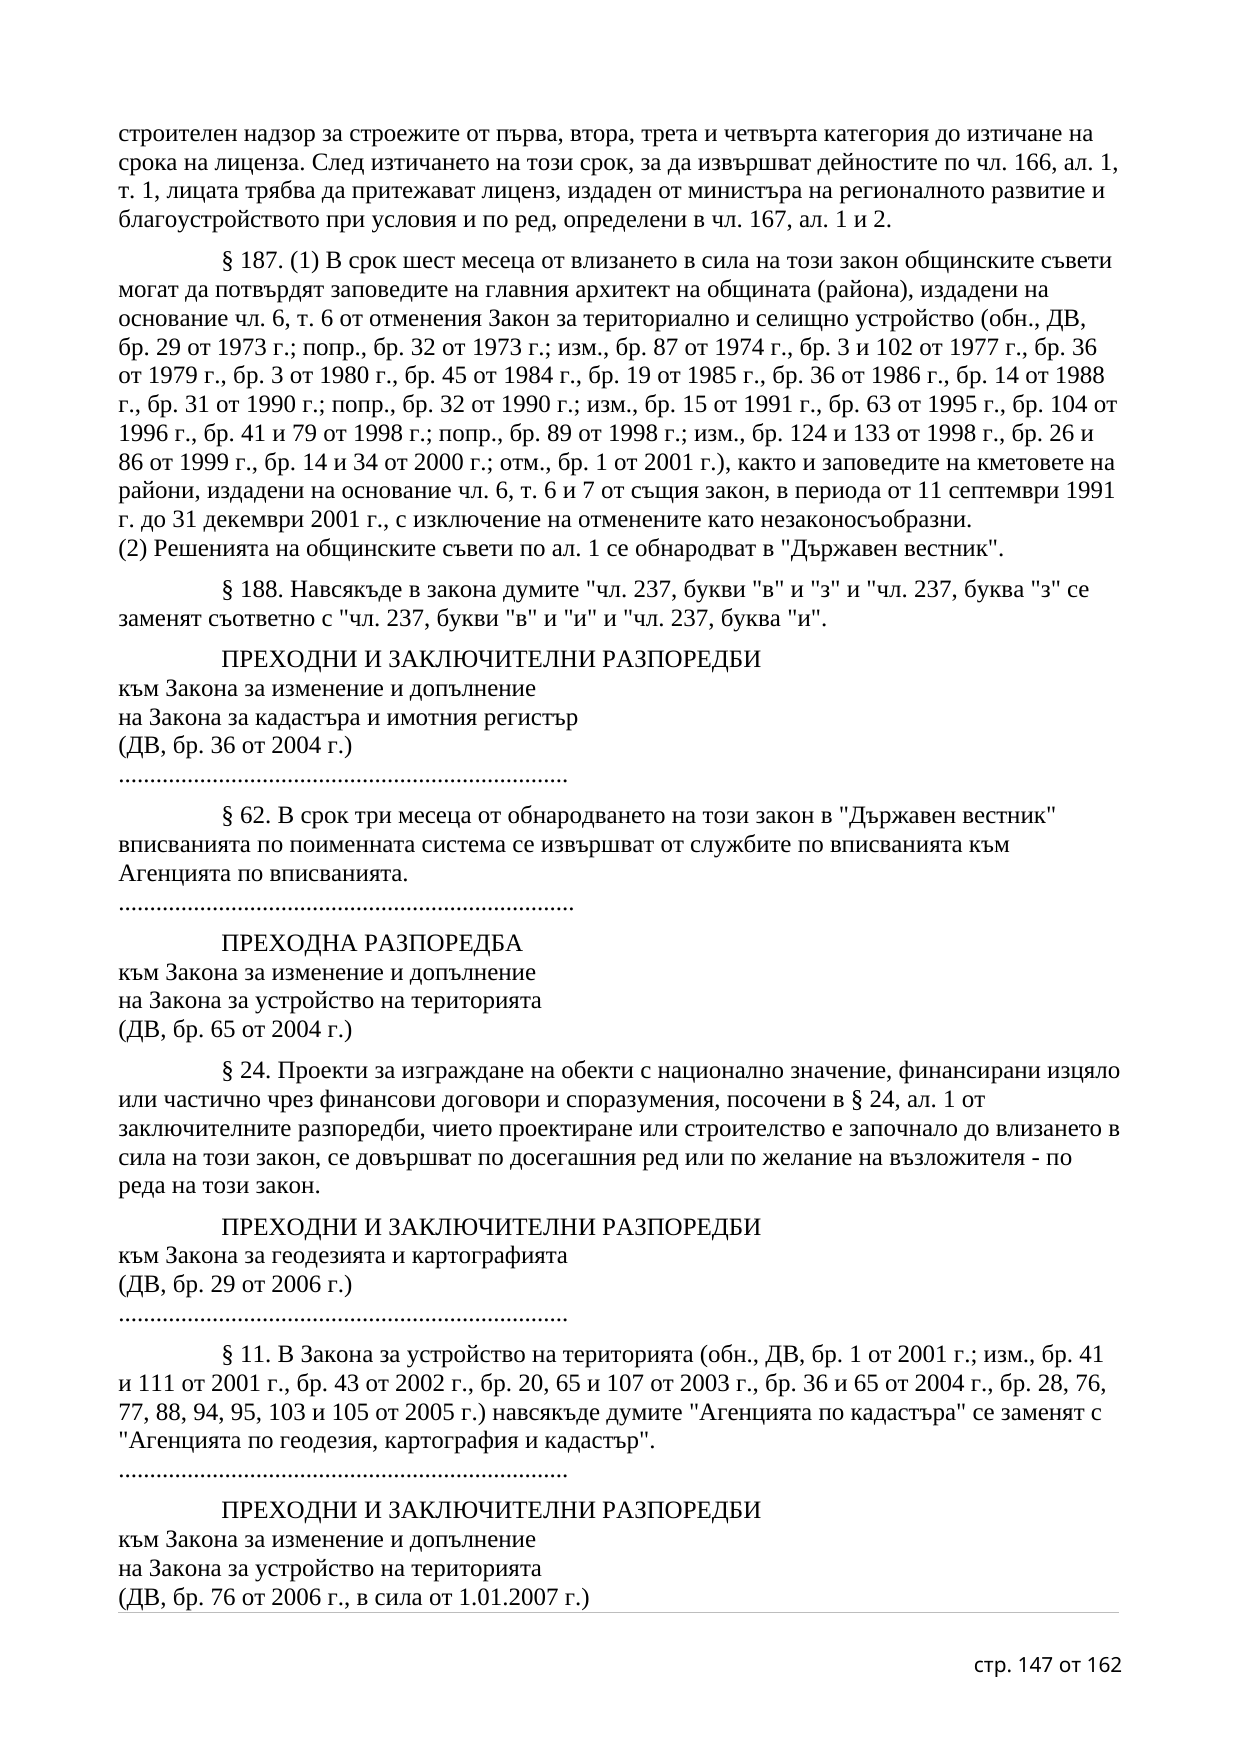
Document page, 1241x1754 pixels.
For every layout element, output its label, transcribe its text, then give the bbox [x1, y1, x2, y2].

text на Закона за устройство на територията [118, 1553, 1122, 1582]
text към Закона за геодезията и картографията [118, 1241, 1122, 1269]
text на Закона за устройство на територията [118, 986, 1122, 1014]
text ПРЕХОДНА РАЗПОРЕДБА [118, 928, 1122, 957]
text към Закона за изменение и допълнение [118, 957, 1122, 986]
text ........................................................................ [118, 1454, 1122, 1483]
text ........................................................................ [118, 759, 1122, 788]
text (ДВ, бр. 36 от 2004 г.) [118, 731, 1122, 759]
text (ДВ, бр. 65 от 2004 г.) [118, 1014, 1122, 1043]
text ПРЕХОДНИ И ЗАКЛЮЧИТЕЛНИ РАЗПОРЕДБИ [118, 1212, 1122, 1241]
text ........................................................................ [118, 1298, 1122, 1327]
text към Закона за изменение и допълнение [118, 673, 1122, 702]
text ......................................................................... [118, 887, 1122, 916]
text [118, 118, 1122, 233]
text (ДВ, бр. 76 от 2006 г., в сила от 1.01.2007 г.) [118, 1582, 1122, 1611]
text § 24. Проекти за изграждане на обекти с национално значение, финансирани изцяло или частично чрез финансови договори и споразумения, посочени в § 24, ал. 1 от заключителните разпоредби, чието проектиране или строителство е започнало до влизането в сила на този закон, се довършват по досегашния ред или по желание на възложителя - по реда на този закон. [118, 1056, 1122, 1199]
text ПРЕХОДНИ И ЗАКЛЮЧИТЕЛНИ РАЗПОРЕДБИ [118, 1496, 1122, 1524]
text § 62. В срок три месеца от обнародването на този закон в "Държавен вестник" вписванията по поименната система се извършват от службите по вписванията към Агенцията по вписванията. [118, 801, 1122, 887]
text ПРЕХОДНИ И ЗАКЛЮЧИТЕЛНИ РАЗПОРЕДБИ [118, 644, 1122, 673]
text (2) Решенията на общинските съвети по ал. 1 се обнародват в "Държавен вестник". [118, 533, 1122, 562]
text на Закона за кадастъра и имотния регистър [118, 702, 1122, 731]
text към Закона за изменение и допълнение [118, 1524, 1122, 1553]
text § 11. В Закона за устройство на територията (обн., ДВ, бр. 1 от 2001 г.; изм., бр. 41 и 111 от 2001 г., бр. 43 от 2002 г., бр. 20, 65 и 107 от 2003 г., бр. 36 и 65 от 2004 г., бр. 28, 76, 77, 88, 94, 95, 103 и 105 от 2005 г.) навсякъде думите "Агенцията по кадастъра" се заменят с "Агенцията по геодезия, картография и кадастър". [118, 1339, 1122, 1454]
text (ДВ, бр. 29 от 2006 г.) [118, 1269, 1122, 1298]
text § 188. Навсякъде в закона думите "чл. 237, букви "в" и "з" и "чл. 237, буква "з" се заменят съответно с "чл. 237, букви "в" и "и" и "чл. 237, буква "и". [118, 574, 1122, 632]
text § 187. (1) В срок шест месеца от влизането в сила на този закон общинските съвети могат да потвърдят заповедите на главния архитект на общината (района), издадени на основание чл. 6, т. 6 от отменения Закон за териториално и селищно устройство (обн., ДВ, бр. 29 от 1973 г.; попр., бр. 32 от 1973 г.; изм., бр. 87 от 1974 г., бр. 3 и 102 от 1977 г., бр. 36 от 1979 г., бр. 3 от 1980 г., бр. 45 от 1984 г., бр. 19 от 1985 г., бр. 36 от 1986 г., бр. 14 от 1988 г., бр. 31 от 1990 г.; попр., бр. 32 от 1990 г.; изм., бр. 15 от 1991 г., бр. 63 от 1995 г., бр. 104 от 1996 г., бр. 41 и 79 от 1998 г.; попр., бр. 89 от 1998 г.; изм., бр. 124 и 133 от 1998 г., бр. 26 и 86 от 1999 г., бр. 14 и 34 от 2000 г.; отм., бр. 1 от 2001 г.), както и заповедите на кметовете на райони, издадени на основание чл. 6, т. 6 и 7 от същия закон, в периода от 11 септември 1991 г. до 31 декември 2001 г., с изключение на отменените като незаконосъобразни. [118, 246, 1122, 533]
